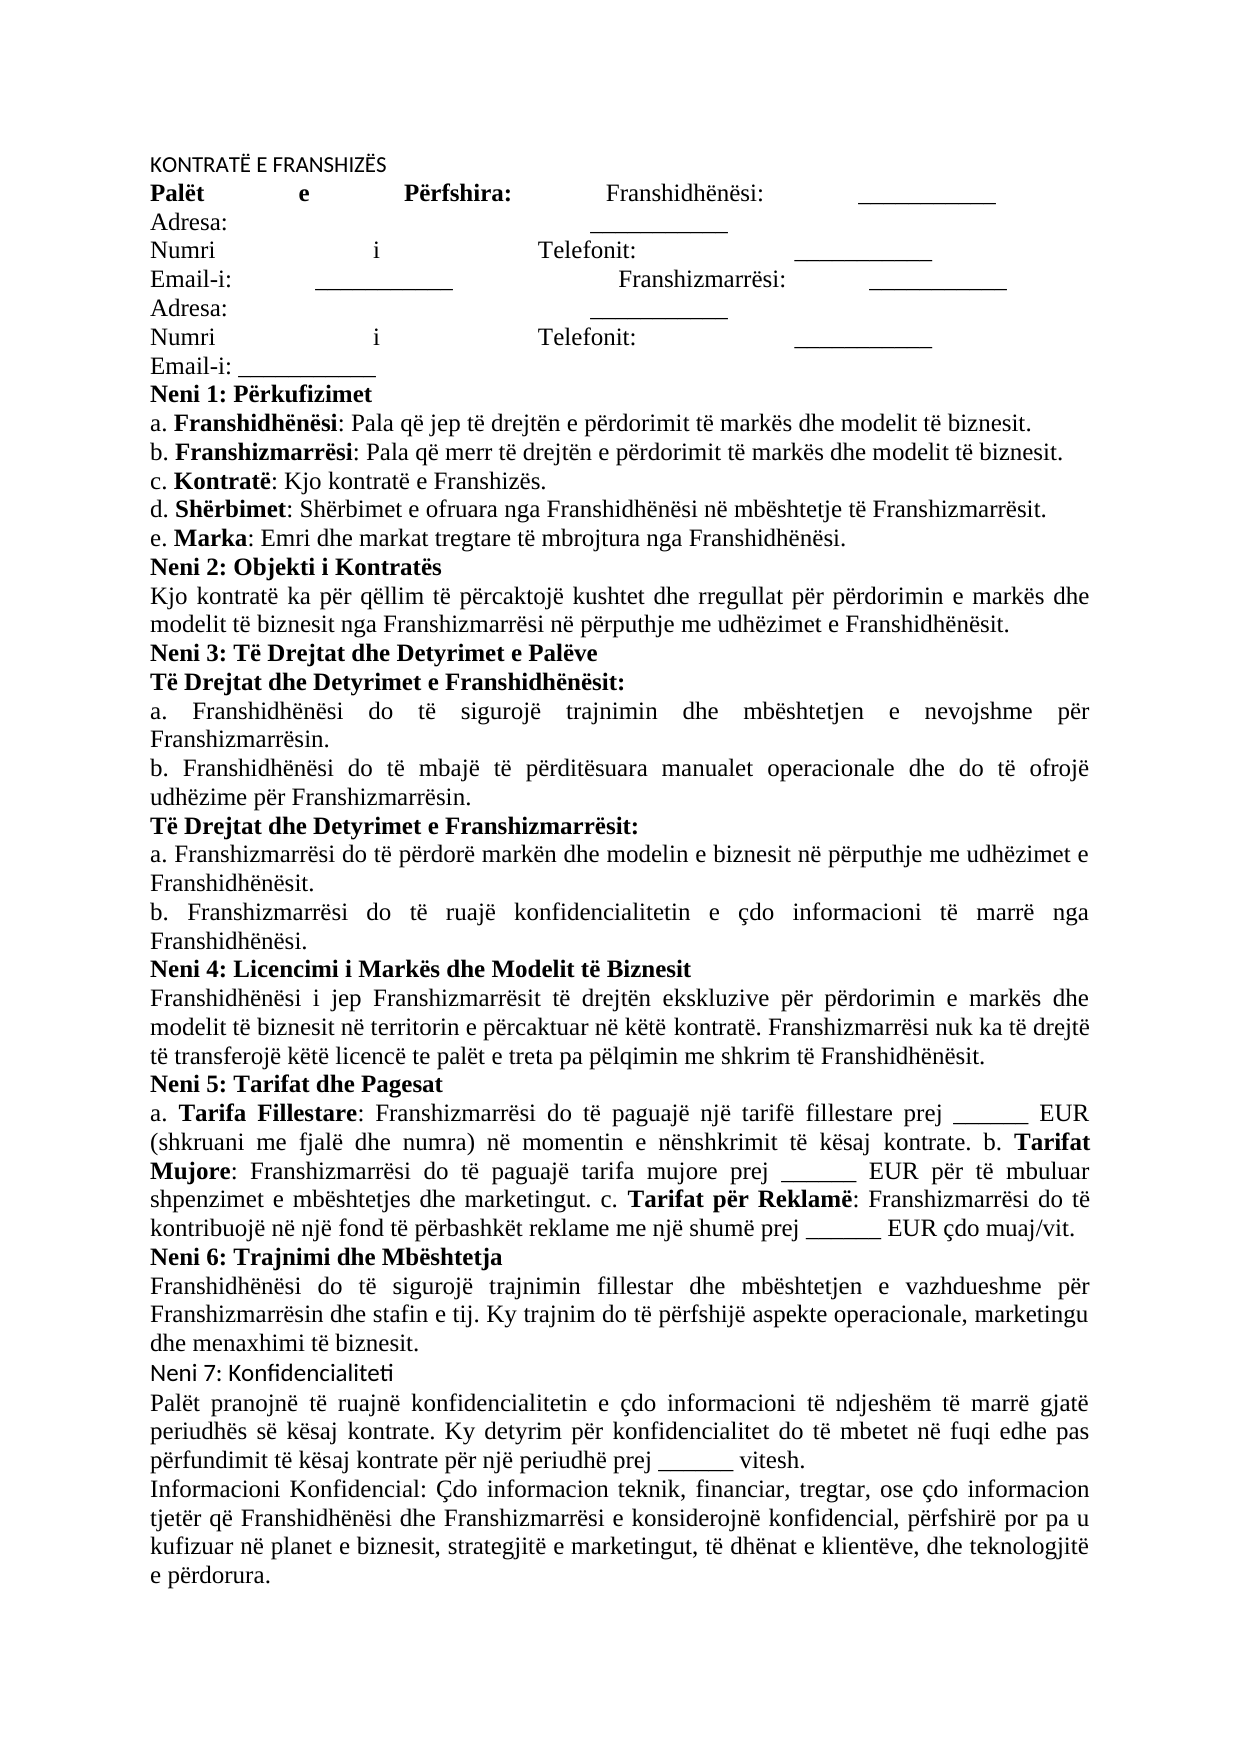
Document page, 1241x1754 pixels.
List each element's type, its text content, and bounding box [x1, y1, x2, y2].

text Neni 2: Objekti i Kontratës [150, 552, 1090, 581]
text Të Drejtat dhe Detyrimet e Franshizmarrësit: [150, 811, 1090, 839]
text Franshidhënësi i jep Franshizmarrësit të drejtën ekskluzive për përdorimin e markës dhe modelit të biznesit në territorin e përcaktuar në këtë kontratë. Franshizmarrësi nuk ka të drejtë të transferojë këtë licencë te palët e treta pa pëlqimin me shkrim të Franshidhënësit. [150, 983, 1090, 1069]
text d. Shërbimet: Shërbimet e ofruara nga Franshidhënësi në mbështetje të Franshizmarrësit. [150, 494, 1090, 523]
text b. Franshizmarrësi: Pala që merr të drejtën e përdorimit të markës dhe modelit të biznesit. [150, 437, 1090, 466]
text b. Franshidhënësi do të mbajë të përditësuara manualet operacionale dhe do të ofrojë udhëzime për Franshizmarrësin. [150, 753, 1090, 811]
text Neni 3: Të Drejtat dhe Detyrimet e Palëve [150, 638, 1090, 667]
text Neni 1: Përkufizimet [150, 379, 1090, 408]
text a. Franshidhënësi: Pala që jep të drejtën e përdorimit të markës dhe modelit të biznesit. [150, 408, 1090, 437]
text Neni 5: Tarifat dhe Pagesat [150, 1069, 1090, 1098]
text Neni 6: Trajnimi dhe Mbështetja [150, 1242, 1090, 1271]
text e. Marka: Emri dhe markat tregtare të mbrojtura nga Franshidhënësi. [150, 523, 1090, 552]
text a. Franshizmarrësi do të përdorë markën dhe modelin e biznesit në përputhje me udhëzimet e Franshidhënësit. [150, 839, 1090, 897]
text Neni 4: Licencimi i Markës dhe Modelit të Biznesit [150, 954, 1090, 983]
text a. Tarifa Fillestare: Franshizmarrësi do të paguajë një tarifë fillestare prej ______ EUR (shkruani me fjalë dhe numra) në momentin e nënshkrimit të kësaj kontrate. b. Tarifat Mujore: Franshizmarrësi do të paguajë tarifa mujore prej ______ EUR për të mbuluar shpenzimet e mbështetjes dhe marketingut. c. Tarifat për Reklamë: Franshizmarrësi do të kontribuojë në një fond të përbashkët reklame me një shumë prej ______ EUR çdo muaj/vit. [150, 1098, 1090, 1242]
text b. Franshizmarrësi do të ruajë konfidencialitetin e çdo informacioni të marrë nga Franshidhënësi. [150, 897, 1090, 954]
text Palët pranojnë të ruajnë konfidencialitetin e çdo informacioni të ndjeshëm të marrë gjatë periudhës së kësaj kontrate. Ky detyrim për konfidencialitet do të mbetet në fuqi edhe pas përfundimit të kësaj kontrate për një periudhë prej ______ vitesh. [150, 1388, 1090, 1474]
text a. Franshidhënësi do të sigurojë trajnimin dhe mbështetjen e nevojshme për Franshizmarrësin. [150, 696, 1090, 753]
text c. Kontratë: Kjo kontratë e Franshizës. [150, 466, 1090, 494]
text Të Drejtat dhe Detyrimet e Franshidhënësit: [150, 667, 1090, 696]
text Palët e Përfshira: Franshidhënësi: ___________ Adresa: ___________ Numri i Telefonit: ___________ Email-i: ___________ Franshizmarrësi: ___________ Adresa: ___________ Numri i Telefonit: ___________ Email-i: ___________ [150, 178, 1090, 379]
text Informacioni Konfidencial: Çdo informacion teknik, financiar, tregtar, ose çdo informacion tjetër që Franshidhënësi dhe Franshizmarrësi e konsiderojnë konfidencial, përfshirë por pa u kufizuar në planet e biznesit, strategjitë e marketingut, të dhënat e klientëve, dhe teknologjitë e përdorura. [150, 1474, 1090, 1589]
text Franshidhënësi do të sigurojë trajnimin fillestar dhe mbështetjen e vazhdueshme për Franshizmarrësin dhe stafin e tij. Ky trajnim do të përfshijë aspekte operacionale, marketingu dhe menaxhimi të biznesit. [150, 1271, 1090, 1357]
text Kjo kontratë ka për qëllim të përcaktojë kushtet dhe rregullat për përdorimin e markës dhe modelit të biznesit nga Franshizmarrësi në përputhje me udhëzimet e Franshidhënësit. [150, 581, 1090, 638]
